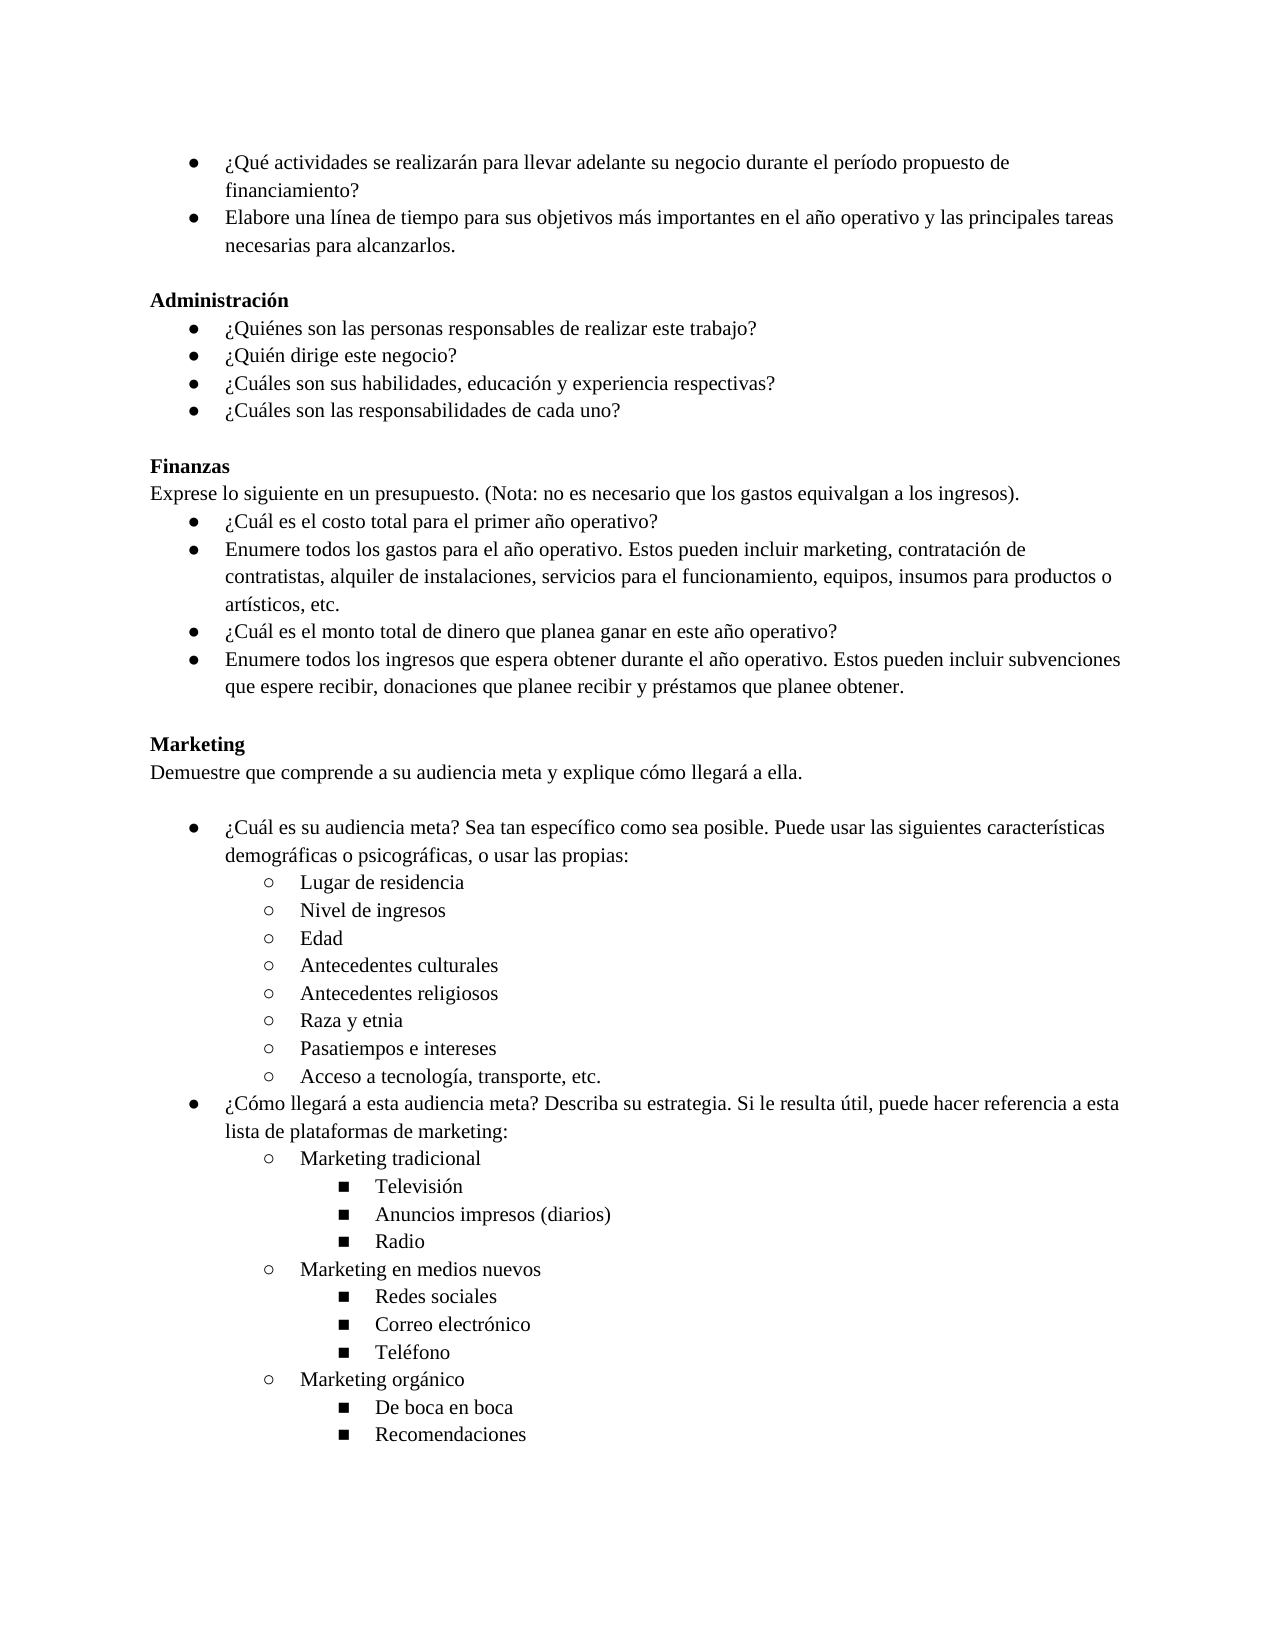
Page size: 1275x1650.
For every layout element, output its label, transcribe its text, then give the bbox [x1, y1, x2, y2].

list Elabore una línea de tiempo para sus objetivos más importantes en el año operativo y las principales tareas necesarias para alcanzarlos. [187, 205, 1125, 257]
list Correo electrónico [337, 1312, 1125, 1336]
list ¿Quién dirige este negocio? [187, 343, 1125, 367]
list ¿Quiénes son las personas responsables de realizar este trabajo? [187, 316, 1125, 340]
text Exprese lo siguiente en un presupuesto. (Nota: no es necesario que los gastos equivalgan a los ingresos). [150, 481, 1125, 505]
list Marketing tradicional [262, 1146, 1125, 1170]
list ¿Cuál es su audiencia meta? Sea tan específico como sea posible. Puede usar las siguientes características demográficas o psicográficas, o usar las propias: [187, 815, 1125, 867]
text Administración [150, 288, 1125, 312]
list Radio [337, 1229, 1125, 1253]
list Televisión [337, 1174, 1125, 1198]
list Nivel de ingresos [262, 898, 1125, 922]
list Anuncios impresos (diarios) [337, 1202, 1125, 1226]
list Antecedentes culturales [262, 953, 1125, 977]
list ¿Cómo llegará a esta audiencia meta? Describa su estrategia. Si le resulta útil, puede hacer referencia a esta lista de plataformas de marketing: [187, 1091, 1125, 1143]
list Enumere todos los ingresos que espera obtener durante el año operativo. Estos pueden incluir subvenciones que espere recibir, donaciones que planee recibir y préstamos que planee obtener. [187, 647, 1125, 698]
text Marketing [150, 732, 1125, 756]
text Demuestre que comprende a su audiencia meta y explique cómo llegará a ella. [150, 760, 1125, 784]
list ¿Qué actividades se realizarán para llevar adelante su negocio durante el período propuesto de financiamiento? [187, 150, 1125, 202]
list Lugar de residencia [262, 870, 1125, 894]
text Finanzas [150, 454, 1125, 478]
list De boca en boca [337, 1395, 1125, 1419]
list Marketing orgánico [262, 1367, 1125, 1391]
list Raza y etnia [262, 1008, 1125, 1032]
list ¿Cuáles son las responsabilidades de cada uno? [187, 398, 1125, 422]
list ¿Cuáles son sus habilidades, educación y experiencia respectivas? [187, 371, 1125, 395]
list Pasatiempos e intereses [262, 1036, 1125, 1060]
list Marketing en medios nuevos [262, 1257, 1125, 1281]
list Edad [262, 926, 1125, 949]
list Acceso a tecnología, transporte, etc. [262, 1063, 1125, 1088]
list Teléfono [337, 1339, 1125, 1364]
list Antecedentes religiosos [262, 981, 1125, 1005]
list Enumere todos los gastos para el año operativo. Estos pueden incluir marketing, contratación de contratistas, alquiler de instalaciones, servicios para el funcionamiento, equipos, insumos para productos o artísticos, etc. [187, 536, 1125, 616]
list ¿Cuál es el costo total para el primer año operativo? [187, 509, 1125, 533]
list Recomendaciones [337, 1422, 1125, 1446]
list ¿Cuál es el monto total de dinero que planea ganar en este año operativo? [187, 619, 1125, 643]
list Redes sociales [337, 1284, 1125, 1308]
